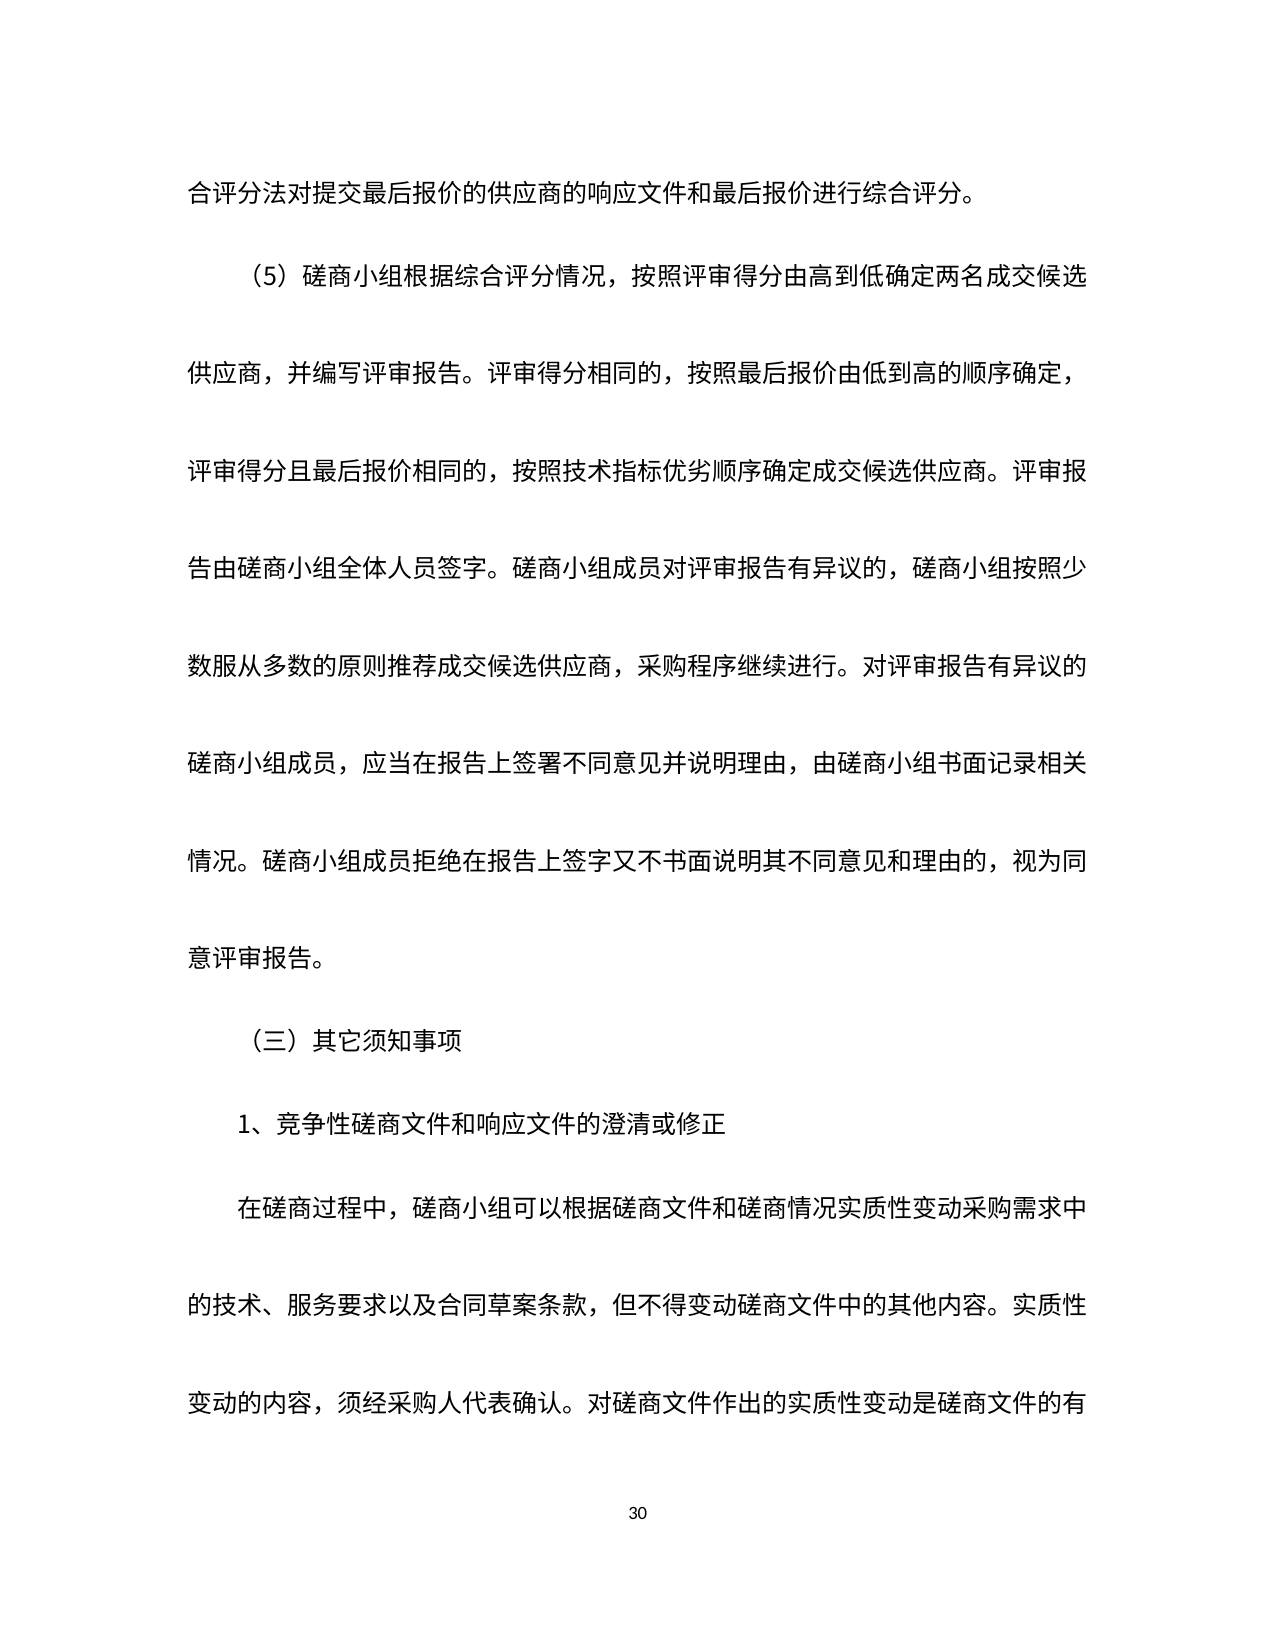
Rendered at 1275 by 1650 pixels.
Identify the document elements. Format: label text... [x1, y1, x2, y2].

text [187, 159, 1087, 224]
text 1、竞争性磋商文件和响应文件的澄清或修正 [187, 1091, 1087, 1156]
text （5）磋商小组根据综合评分情况，按照评审得分由高到低确定两名成交候选供应商，并编写评审报告。评审得分相同的，按照最后报价由低到高的顺序确定，评审得分且最后报价相同的，按照技术指标优劣顺序确定成交候选供应商。评审报告由磋商小组全体人员签字。磋商小组成员对评审报告有异议的，磋商小组按照少数服从多数的原则推荐成交候选供应商，采购程序继续进行。对评审报告有异议的磋商小组成员，应当在报告上签署不同意见并说明理由，由磋商小组书面记录相关情况。磋商小组成员拒绝在报告上签字又不书面说明其不同意见和理由的，视为同意评审报告。 [187, 242, 1087, 989]
text （三）其它须知事项 [187, 1007, 1087, 1072]
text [187, 1174, 1087, 1434]
